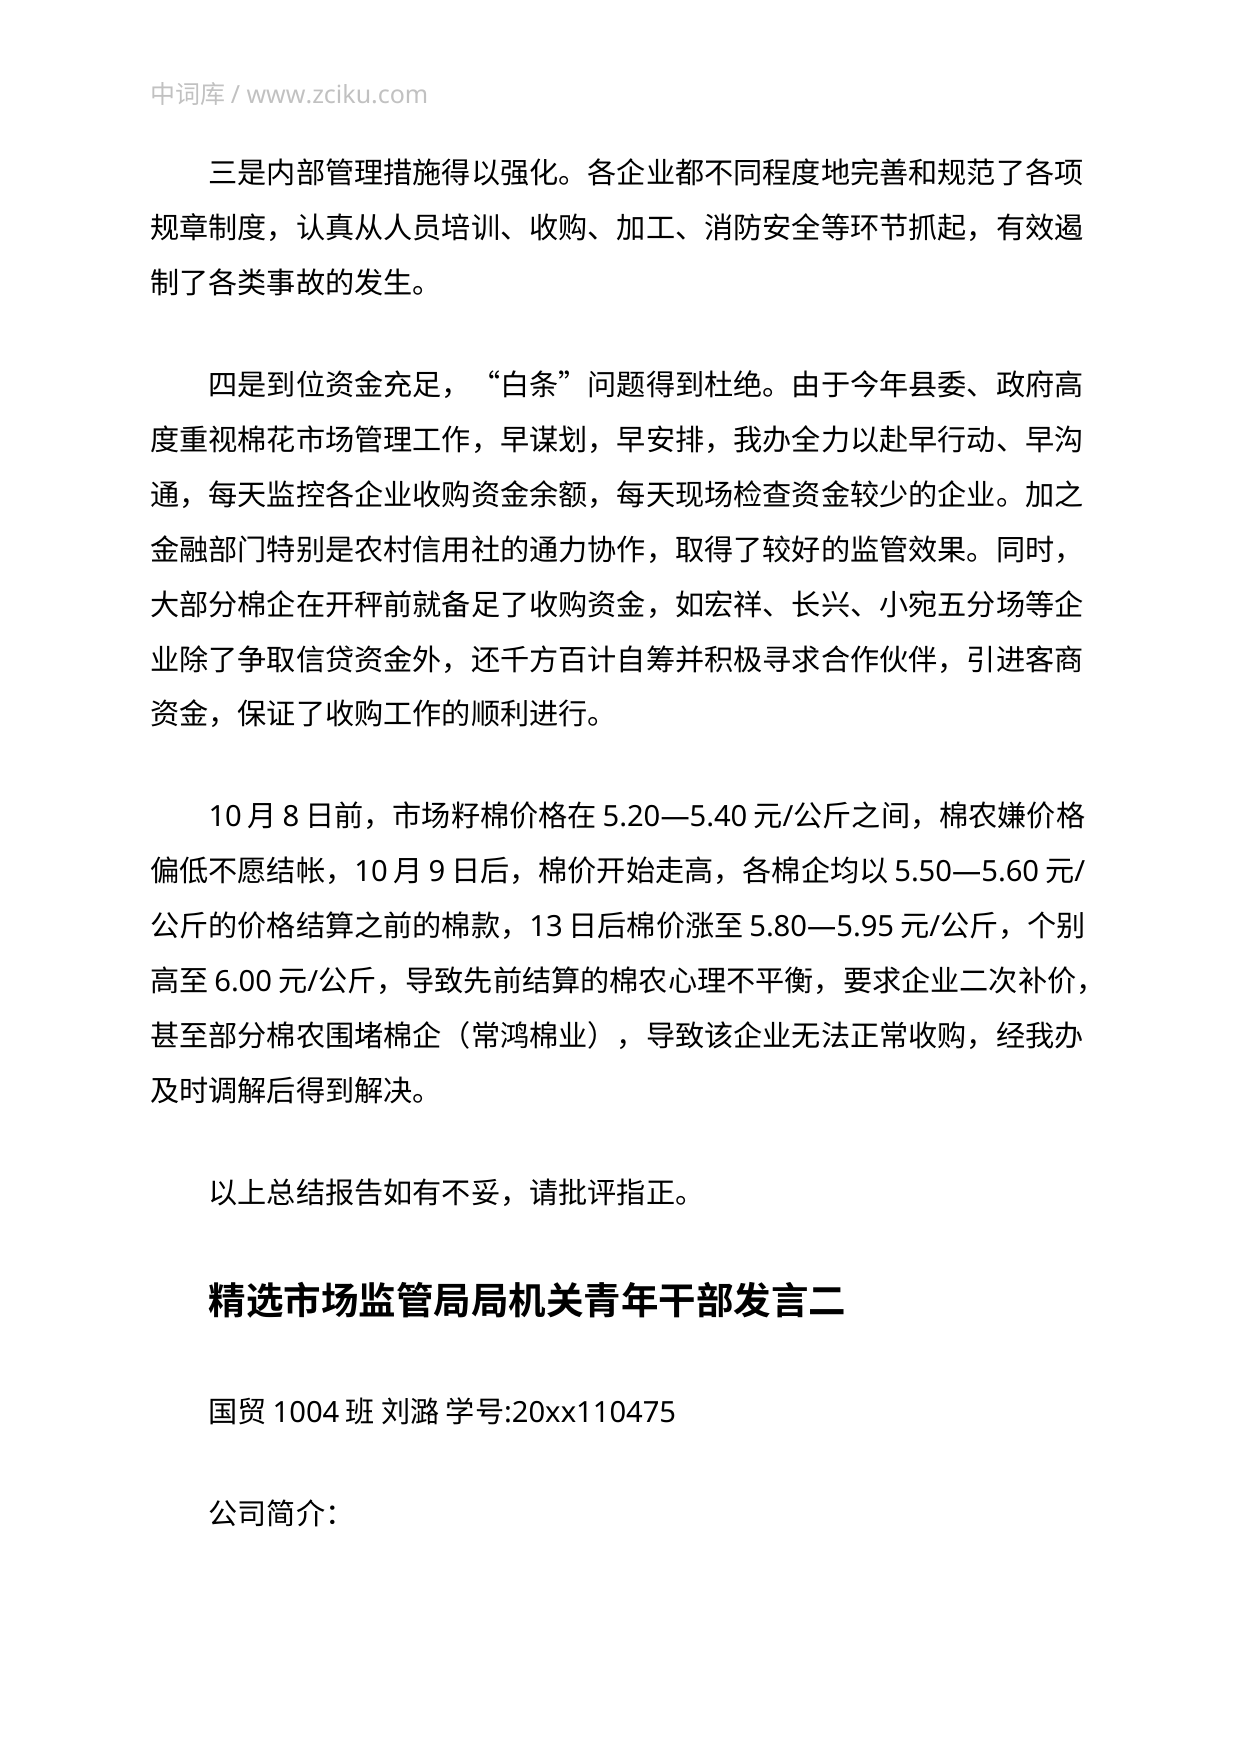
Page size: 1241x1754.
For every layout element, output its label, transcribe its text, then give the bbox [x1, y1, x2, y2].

text 公司简介： [150, 1491, 1090, 1533]
text 精选市场监管局局机关青年干部发言二 [150, 1271, 1090, 1325]
text 三是内部管理措施得以强化。各企业都不同程度地完善和规范了各项规章制度，认真从人员培训、收购、加工、消防安全等环节抓起，有效遏制了各类事故的发生。 [150, 150, 1090, 302]
text 以上总结报告如有不妥，请批评指正。 [150, 1169, 1090, 1212]
text 国贸1004班 刘潞 学号:20xx110475 [150, 1388, 1090, 1431]
text 10月8日前，市场籽棉价格在5.20—5.40元/公斤之间，棉农嫌价格偏低不愿结帐，10月9日后，棉价开始走高，各棉企均以5.50—5.60元/公斤的价格结算之前的棉款，13日后棉价涨至5.80—5.95元/公斤，个别高至6.00元/公斤，导致先前结算的棉农心理不平衡，要求企业二次补价，甚至部分棉农围堵棉企（常鸿棉业），导致该企业无法正常收购，经我办及时调解后得到解决。 [150, 793, 1090, 1110]
text 四是到位资金充足，“白条”问题得到杜绝。由于今年县委、政府高度重视棉花市场管理工作，早谋划，早安排，我办全力以赴早行动、早沟通，每天监控各企业收购资金余额，每天现场检查资金较少的企业。加之金融部门特别是农村信用社的通力协作，取得了较好的监管效果。同时，大部分棉企在开秤前就备足了收购资金，如宏祥、长兴、小宛五分场等企业除了争取信贷资金外，还千方百计自筹并积极寻求合作伙伴，引进客商资金，保证了收购工作的顺利进行。 [150, 362, 1090, 733]
